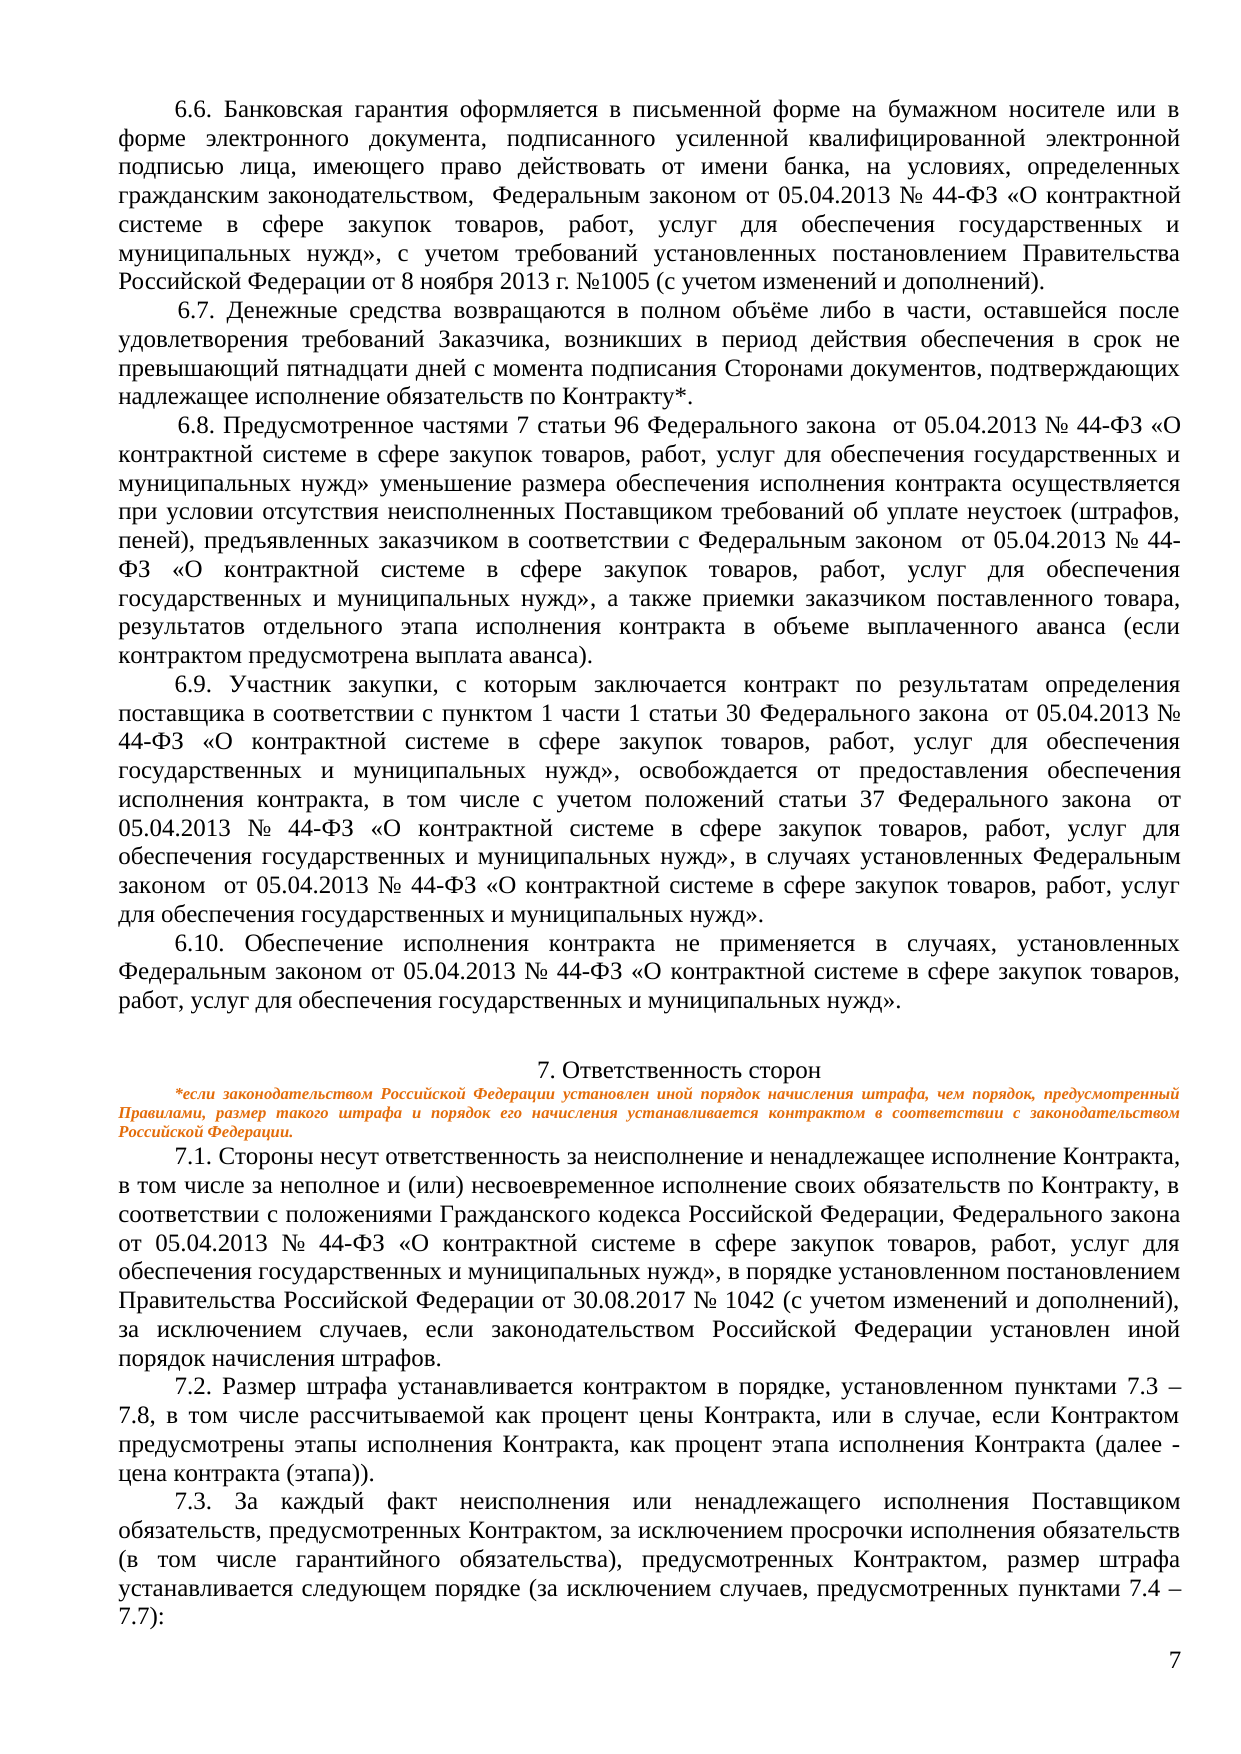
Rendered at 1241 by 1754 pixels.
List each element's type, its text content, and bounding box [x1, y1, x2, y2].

text 7.3. За каждый факт неисполнения или ненадлежащего исполнения Поставщиком обязательств, предусмотренных Контрактом, за исключением просрочки исполнения обязательств (в том числе гарантийного обязательства), предусмотренных Контрактом, размер штрафа устанавливается следующем порядке (за исключением случаев, предусмотренных пунктами 7.4 – 7.7): [118, 1486, 1181, 1630]
text 7.1. Стороны несут ответственность за неисполнение и ненадлежащее исполнение Контракта, в том числе за неполное и (или) несвоевременное исполнение своих обязательств по Контракту, в соответствии с положениями Гражданского кодекса Российской Федерации, Федерального закона от 05.04.2013 № 44-ФЗ «О контрактной системе в сфере закупок товаров, работ, услуг для обеспечения государственных и муниципальных нужд», в порядке установленном постановлением Правительства Российской Федерации от 30.08.2017 № 1042 (с учетом изменений и дополнений), за исключением случаев, если законодательством Российской Федерации установлен иной порядок начисления штрафов. [118, 1141, 1181, 1371]
text 7. Ответственность сторон [118, 1055, 1181, 1084]
text 6.6. Банковская гарантия оформляется в письменной форме на бумажном носителе или в форме электронного документа, подписанного усиленной квалифицированной электронной подписью лица, имеющего право действовать от имени банка, на условиях, определенных гражданским законодательством, Федеральным законом от 05.04.2013 № 44-ФЗ «О контрактной системе в сфере закупок товаров, работ, услуг для обеспечения государственных и муниципальных нужд», с учетом требований установленных постановлением Правительства Российской Федерации от 8 ноября 2013 г. №1005 (с учетом изменений и дополнений). [118, 94, 1181, 295]
text 6.10. Обеспечение исполнения контракта не применяется в случаях, установленных Федеральным законом от 05.04.2013 № 44-ФЗ «О контрактной системе в сфере закупок товаров, работ, услуг для обеспечения государственных и муниципальных нужд». [118, 928, 1181, 1014]
text *если законодательством Российской Федерации установлен иной порядок начисления штрафа, чем порядок, предусмотренный Правилами, размер такого штрафа и порядок его начисления устанавливается контрактом в соответствии с законодательством Российской Федерации. [118, 1084, 1181, 1141]
text 7.2. Размер штрафа устанавливается контрактом в порядке, установленном пунктами 7.3 – 7.8, в том числе рассчитываемой как процент цены Контракта, или в случае, если Контрактом предусмотрены этапы исполнения Контракта, как процент этапа исполнения Контракта (далее - цена контракта (этапа)). [118, 1371, 1181, 1486]
text 6.9. Участник закупки, с которым заключается контракт по результатам определения поставщика в соответствии с пунктом 1 части 1 статьи 30 Федерального закона от 05.04.2013 № 44-ФЗ «О контрактной системе в сфере закупок товаров, работ, услуг для обеспечения государственных и муниципальных нужд», освобождается от предоставления обеспечения исполнения контракта, в том числе с учетом положений статьи 37 Федерального закона от 05.04.2013 № 44-ФЗ «О контрактной системе в сфере закупок товаров, работ, услуг для обеспечения государственных и муниципальных нужд», в случаях установленных Федеральным законом от 05.04.2013 № 44-ФЗ «О контрактной системе в сфере закупок товаров, работ, услуг для обеспечения государственных и муниципальных нужд». [118, 669, 1181, 928]
text 6.7. Денежные средства возвращаются в полном объёме либо в части, оставшейся после удовлетворения требований Заказчика, возникших в период действия обеспечения в срок не превышающий пятнадцати дней с момента подписания Сторонами документов, подтверждающих надлежащее исполнение обязательств по Контракту*. [118, 295, 1181, 410]
text 6.8. Предусмотренное частями 7 статьи 96 Федерального закона от 05.04.2013 № 44-ФЗ «О контрактной системе в сфере закупок товаров, работ, услуг для обеспечения государственных и муниципальных нужд» уменьшение размера обеспечения исполнения контракта осуществляется при условии отсутствия неисполненных Поставщиком требований об уплате неустоек (штрафов, пеней), предъявленных заказчиком в соответствии с Федеральным законом от 05.04.2013 № 44-ФЗ «О контрактной системе в сфере закупок товаров, работ, услуг для обеспечения государственных и муниципальных нужд», а также приемки заказчиком поставленного товара, результатов отдельного этапа исполнения контракта в объеме выплаченного аванса (если контрактом предусмотрена выплата аванса). [118, 410, 1181, 669]
